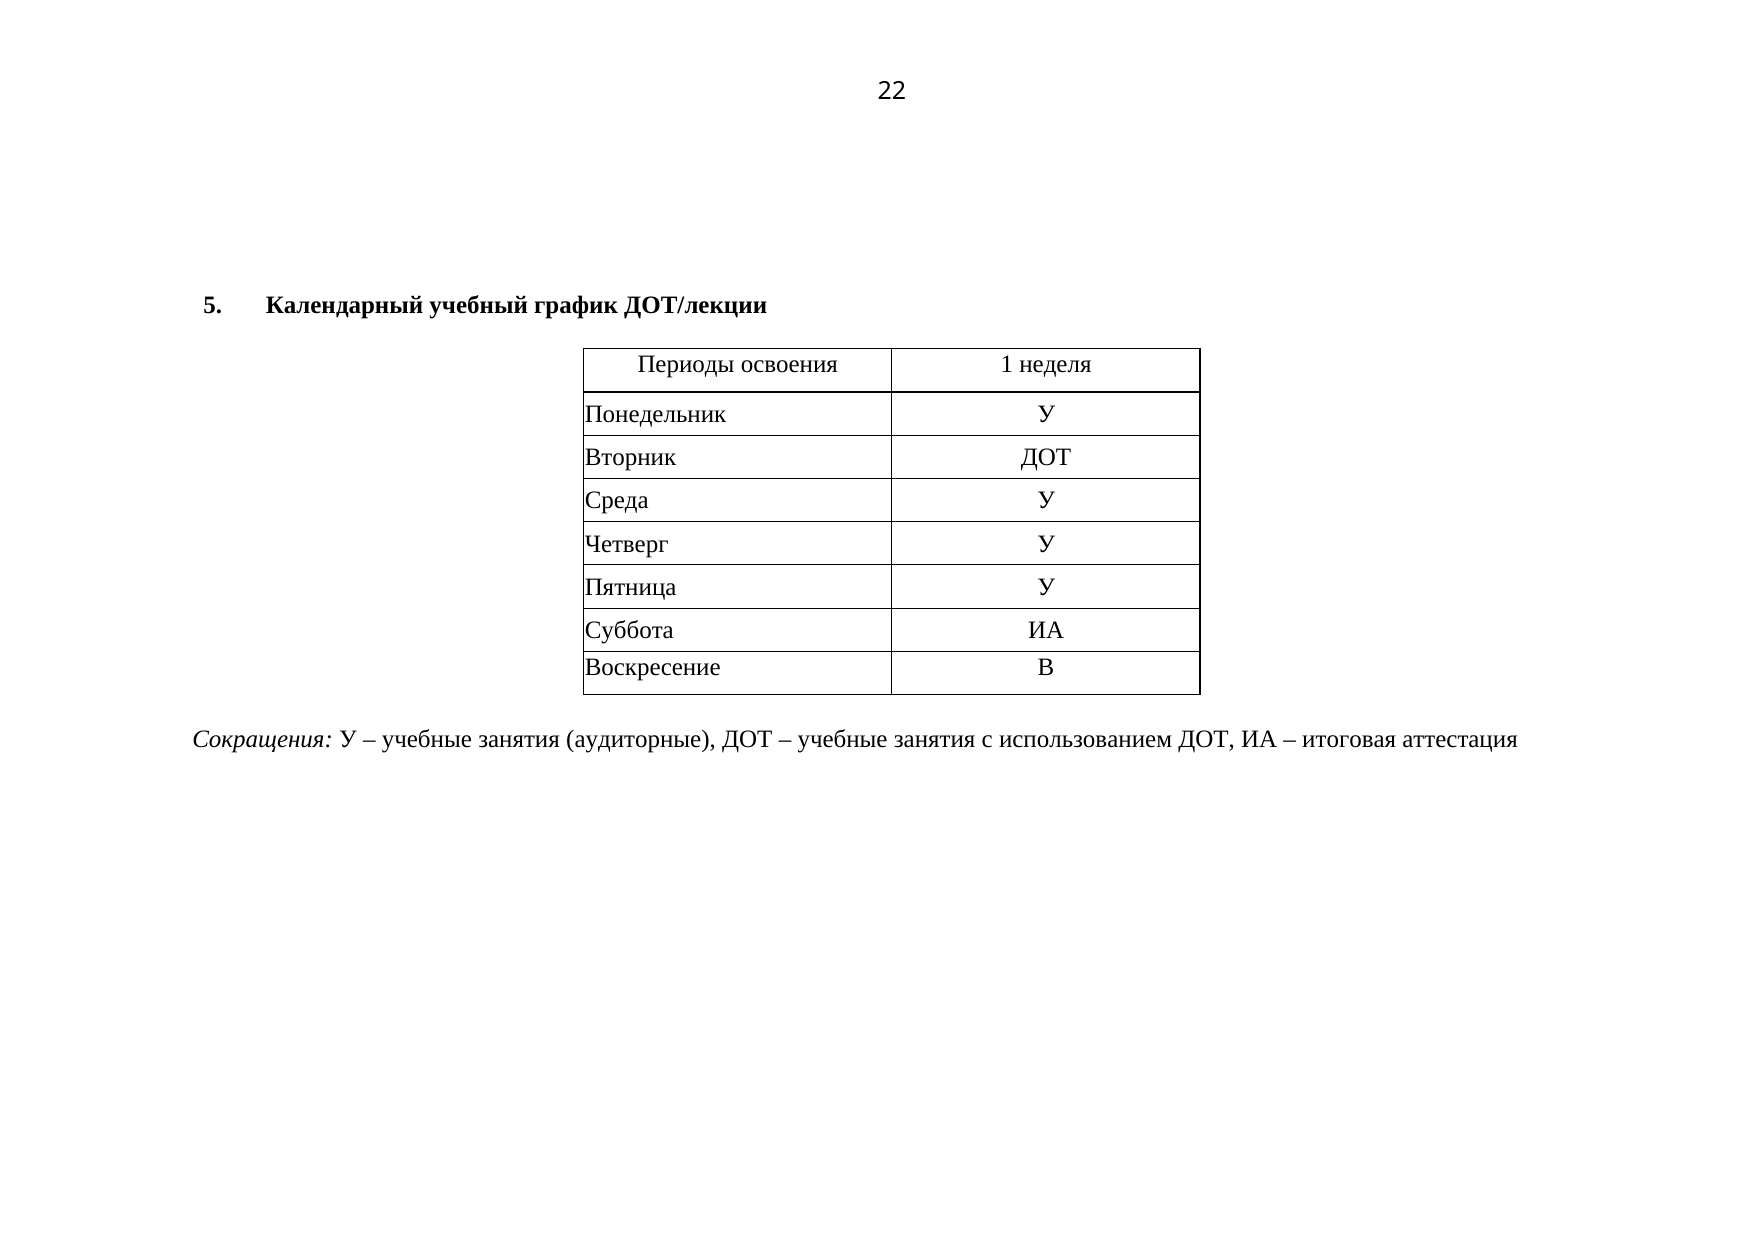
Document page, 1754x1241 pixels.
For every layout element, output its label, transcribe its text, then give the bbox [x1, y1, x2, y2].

table_header 1 неделя [892, 349, 1199, 391]
table_cell ДОТ [892, 436, 1199, 478]
table_cell У [892, 565, 1199, 607]
table_cell Суббота [584, 609, 891, 651]
table_cell У [892, 393, 1199, 434]
table_cell У [892, 479, 1199, 521]
table_cell Вторник [584, 436, 891, 478]
table_cell У [892, 522, 1199, 564]
table_header Периоды освоения [584, 349, 891, 391]
table_cell Четверг [584, 522, 891, 564]
text Сокращения: У – учебные занятия (аудиторные), ДОТ – учебные занятия с использованием ДОТ, ИА – итоговая аттестация [118, 724, 1665, 752]
list Календарный учебный график ДОТ/лекции [203, 291, 1665, 319]
table_cell В [892, 652, 1199, 694]
table_cell ИА [892, 609, 1199, 651]
table_cell Понедельник [584, 393, 891, 434]
table_cell Пятница [584, 565, 891, 607]
table_cell Среда [584, 479, 891, 521]
table_cell Воскресение [584, 652, 891, 694]
